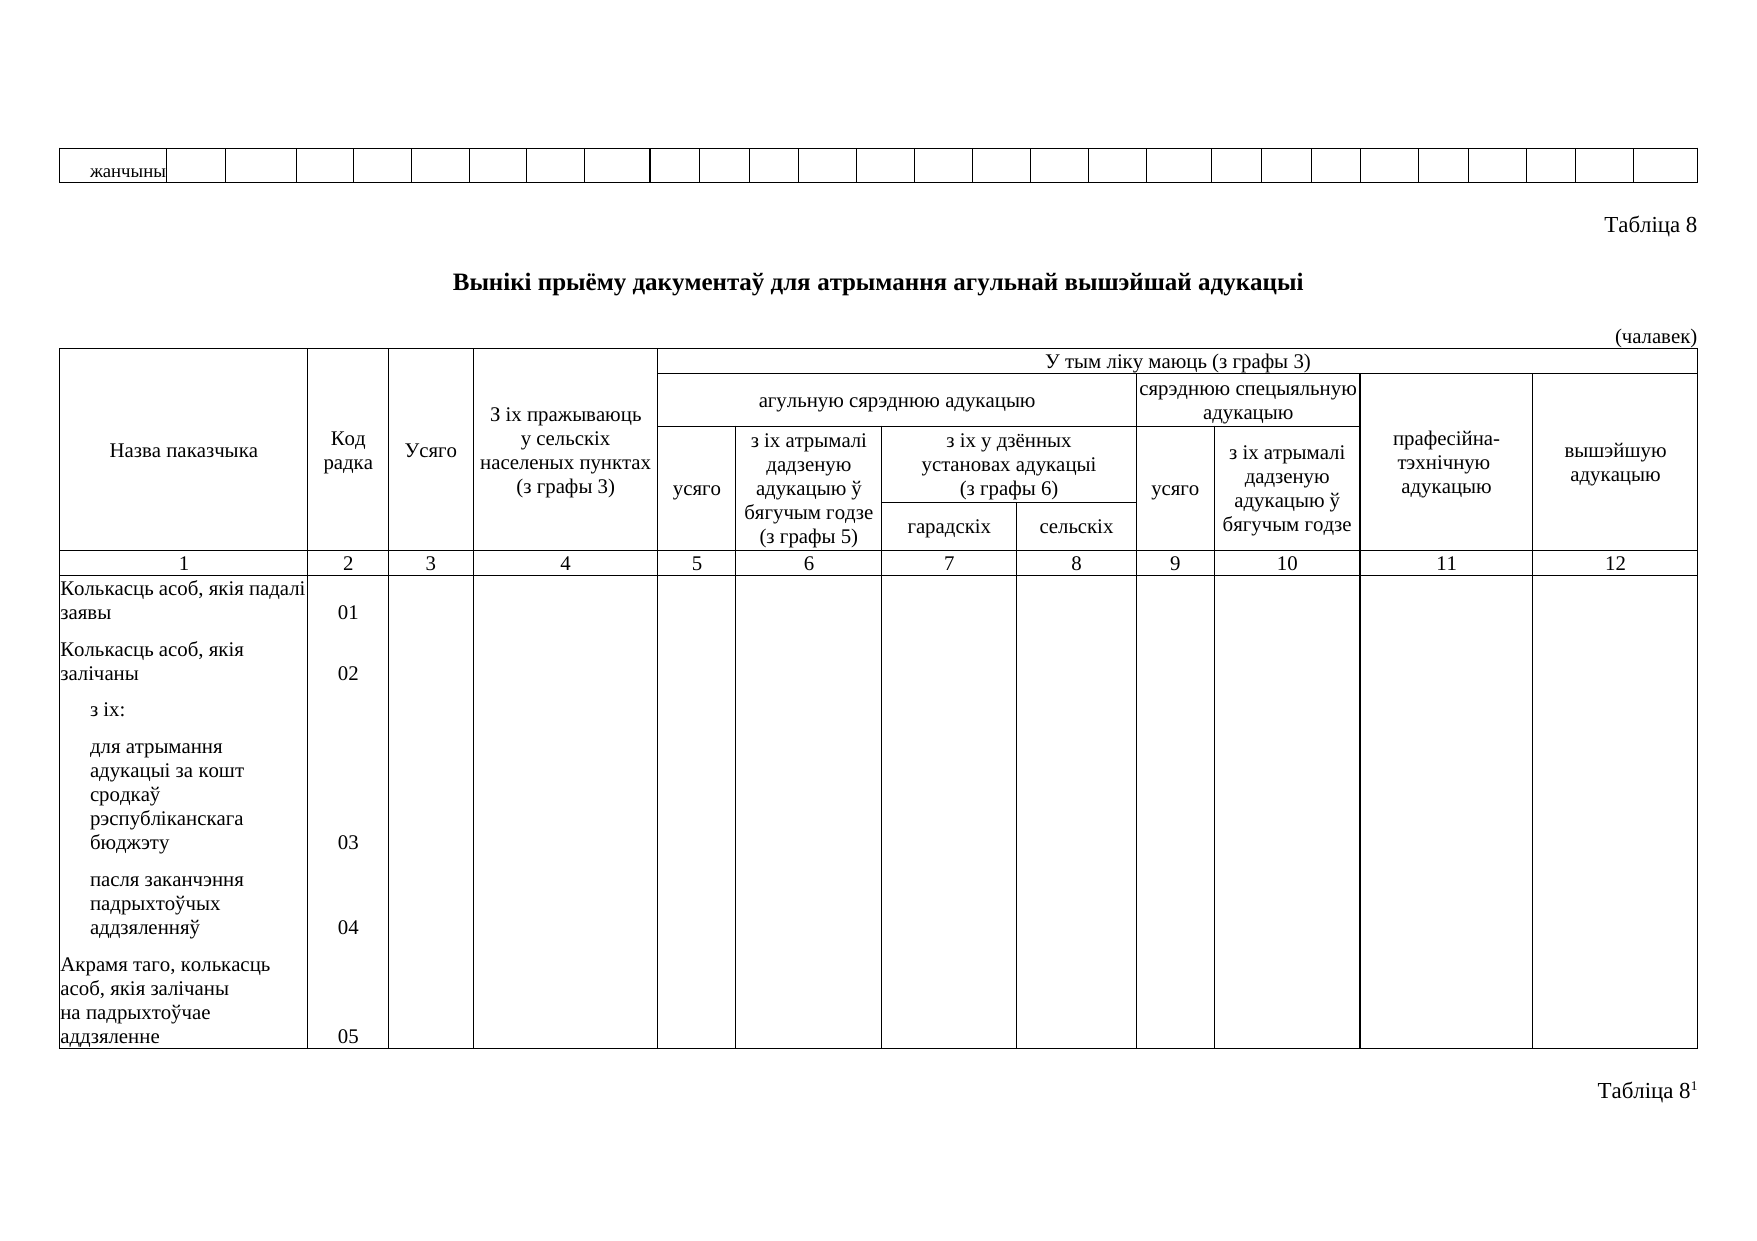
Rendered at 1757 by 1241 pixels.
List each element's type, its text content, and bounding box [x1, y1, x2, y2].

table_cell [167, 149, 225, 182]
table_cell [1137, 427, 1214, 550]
text (чалавек) [59, 324, 1697, 348]
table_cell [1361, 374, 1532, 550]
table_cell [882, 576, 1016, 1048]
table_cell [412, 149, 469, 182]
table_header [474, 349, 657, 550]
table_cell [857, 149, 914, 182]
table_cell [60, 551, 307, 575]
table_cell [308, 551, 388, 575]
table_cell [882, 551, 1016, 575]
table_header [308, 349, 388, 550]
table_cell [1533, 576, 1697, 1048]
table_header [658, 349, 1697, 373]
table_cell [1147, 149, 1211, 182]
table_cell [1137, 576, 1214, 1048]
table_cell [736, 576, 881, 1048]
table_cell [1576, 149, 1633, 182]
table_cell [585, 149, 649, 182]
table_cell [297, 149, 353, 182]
text Вынікі прыёму дакументаў для атрымання агульнай вышэйшай адукацыі [59, 267, 1697, 295]
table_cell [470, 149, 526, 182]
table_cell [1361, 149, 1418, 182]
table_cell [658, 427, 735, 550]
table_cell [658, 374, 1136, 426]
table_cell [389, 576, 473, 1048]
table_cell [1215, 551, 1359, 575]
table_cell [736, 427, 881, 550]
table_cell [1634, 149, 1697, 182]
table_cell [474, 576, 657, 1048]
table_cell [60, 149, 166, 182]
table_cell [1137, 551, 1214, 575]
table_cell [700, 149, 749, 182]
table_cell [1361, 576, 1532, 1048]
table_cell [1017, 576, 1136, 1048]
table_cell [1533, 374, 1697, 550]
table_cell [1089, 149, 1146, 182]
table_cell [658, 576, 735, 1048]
text Табліца 81 [59, 1077, 1697, 1104]
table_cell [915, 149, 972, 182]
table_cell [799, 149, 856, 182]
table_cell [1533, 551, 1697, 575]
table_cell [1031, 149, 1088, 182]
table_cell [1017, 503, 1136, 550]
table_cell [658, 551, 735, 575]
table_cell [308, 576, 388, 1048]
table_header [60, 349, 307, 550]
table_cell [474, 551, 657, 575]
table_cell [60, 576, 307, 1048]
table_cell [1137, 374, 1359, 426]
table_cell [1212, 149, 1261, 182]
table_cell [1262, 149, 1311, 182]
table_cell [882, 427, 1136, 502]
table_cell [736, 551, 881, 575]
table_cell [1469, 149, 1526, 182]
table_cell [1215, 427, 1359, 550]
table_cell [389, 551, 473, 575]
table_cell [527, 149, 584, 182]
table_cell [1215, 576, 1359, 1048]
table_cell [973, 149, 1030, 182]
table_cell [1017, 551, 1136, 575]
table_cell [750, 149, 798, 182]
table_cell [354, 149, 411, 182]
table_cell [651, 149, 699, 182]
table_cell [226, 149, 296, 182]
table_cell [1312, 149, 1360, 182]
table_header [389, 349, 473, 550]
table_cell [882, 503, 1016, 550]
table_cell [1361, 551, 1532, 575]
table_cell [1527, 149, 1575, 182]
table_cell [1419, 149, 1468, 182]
text Табліца 8 [59, 211, 1697, 238]
